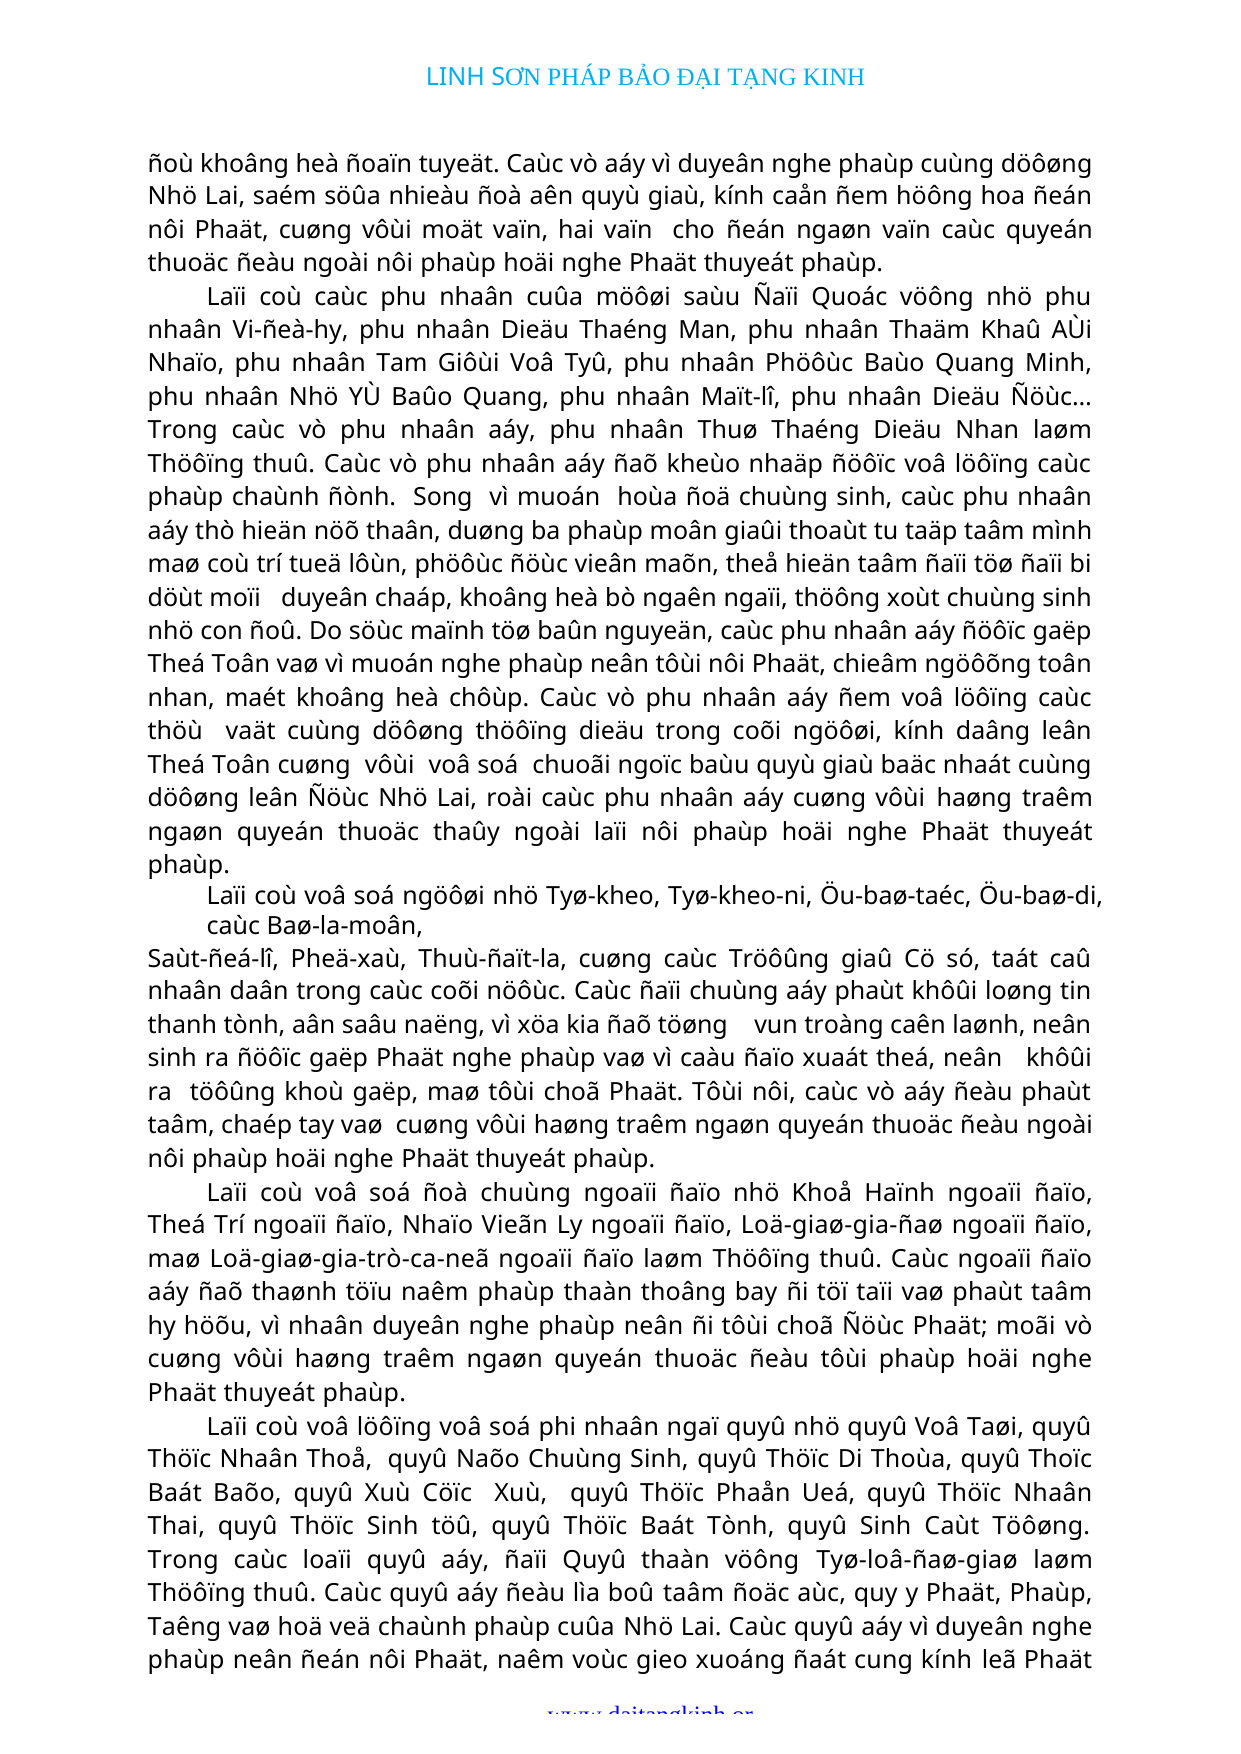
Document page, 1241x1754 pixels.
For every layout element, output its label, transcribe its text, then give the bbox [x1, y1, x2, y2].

text Laïi coù caùc phu nhaân cuûa möôøi saùu Ñaïi Quoác vöông nhö phu nhaân Vi-ñeà-hy, phu nhaân Dieäu Thaéng Man, phu nhaân Thaäm Khaû AÙi Nhaïo, phu nhaân Tam Giôùi Voâ Tyû, phu nhaân Phöôùc Baùo Quang Minh, phu nhaân Nhö YÙ Baûo Quang, phu nhaân Maït-lî, phu nhaân Dieäu Ñöùc… Trong caùc vò phu nhaân aáy, phu nhaân Thuø Thaéng Dieäu Nhan laøm Thöôïng thuû. Caùc vò phu nhaân aáy ñaõ kheùo nhaäp ñöôïc voâ löôïng caùc phaùp chaùnh ñònh. Song vì muoán hoùa ñoä chuùng sinh, caùc phu nhaân aáy thò hieän nöõ thaân, duøng ba phaùp moân giaûi thoaùt tu taäp taâm mình maø coù trí tueä lôùn, phöôùc ñöùc vieân maõn, theå hieän taâm ñaïi töø ñaïi bi döùt moïi duyeân chaáp, khoâng heà bò ngaên ngaïi, thöông xoùt chuùng sinh nhö con ñoû. Do söùc maïnh töø baûn nguyeän, caùc phu nhaân aáy ñöôïc gaëp Theá Toân vaø vì muoán nghe phaùp neân tôùi nôi Phaät, chieâm ngöôõng toân nhan, maét khoâng heà chôùp. Caùc vò phu nhaân aáy ñem voâ löôïng caùc thöù vaät cuùng döôøng thöôïng dieäu trong coõi ngöôøi, kính daâng leân Theá Toân cuøng vôùi voâ soá chuoãi ngoïc baùu quyù giaù baäc nhaát cuùng döôøng leân Ñöùc Nhö Lai, roài caùc phu nhaân aáy cuøng vôùi haøng traêm ngaøn quyeán thuoäc thaûy ngoài laïi nôi phaùp hoäi nghe Phaät thuyeát phaùp. [147, 279, 1093, 881]
text Laïi coù voâ soá ñoà chuùng ngoaïi ñaïo nhö Khoå Haïnh ngoaïi ñaïo, Theá Trí ngoaïi ñaïo, Nhaïo Vieãn Ly ngoaïi ñaïo, Loä-giaø-gia-ñaø ngoaïi ñaïo, maø Loä-giaø-gia-trò-ca-neã ngoaïi ñaïo laøm Thöôïng thuû. Caùc ngoaïi ñaïo aáy ñaõ thaønh töïu naêm phaùp thaàn thoâng bay ñi töï taïi vaø phaùt taâm hy höõu, vì nhaân duyeân nghe phaùp neân ñi tôùi choã Ñöùc Phaät; moãi vò cuøng vôùi haøng traêm ngaøn quyeán thuoäc ñeàu tôùi phaùp hoäi nghe Phaät thuyeát phaùp. [147, 1174, 1093, 1408]
text ñoù khoâng heà ñoaïn tuyeät. Caùc vò aáy vì duyeân nghe phaùp cuùng döôøng Nhö Lai, saém söûa nhieàu ñoà aên quyù giaù, kính caån ñem höông hoa ñeán nôi Phaät, cuøng vôùi moät vaïn, hai vaïn cho ñeán ngaøn vaïn caùc quyeán thuoäc ñeàu ngoài nôi phaùp hoäi nghe Phaät thuyeát phaùp. [147, 145, 1093, 279]
text Saùt-ñeá-lî, Pheä-xaù, Thuù-ñaït-la, cuøng caùc Tröôûng giaû Cö só, taát caû nhaân daân trong caùc coõi nöôùc. Caùc ñaïi chuùng aáy phaùt khôûi loøng tin thanh tònh, aân saâu naëng, vì xöa kia ñaõ töøng vun troàng caên laønh, neân sinh ra ñöôïc gaëp Phaät nghe phaùp vaø vì caàu ñaïo xuaát theá, neân khôûi ra töôûng khoù gaëp, maø tôùi choã Phaät. Tôùi nôi, caùc vò aáy ñeàu phaùt taâm, chaép tay vaø cuøng vôùi haøng traêm ngaøn quyeán thuoäc ñeàu ngoài nôi phaùp hoäi nghe Phaät thuyeát phaùp. [147, 940, 1093, 1174]
text Laïi coù voâ soá ngöôøi nhö Tyø-kheo, Tyø-kheo-ni, Öu-baø-taéc, Öu-baø-di, caùc Baø-la-moân, [206, 881, 1105, 940]
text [147, 1408, 1093, 1676]
